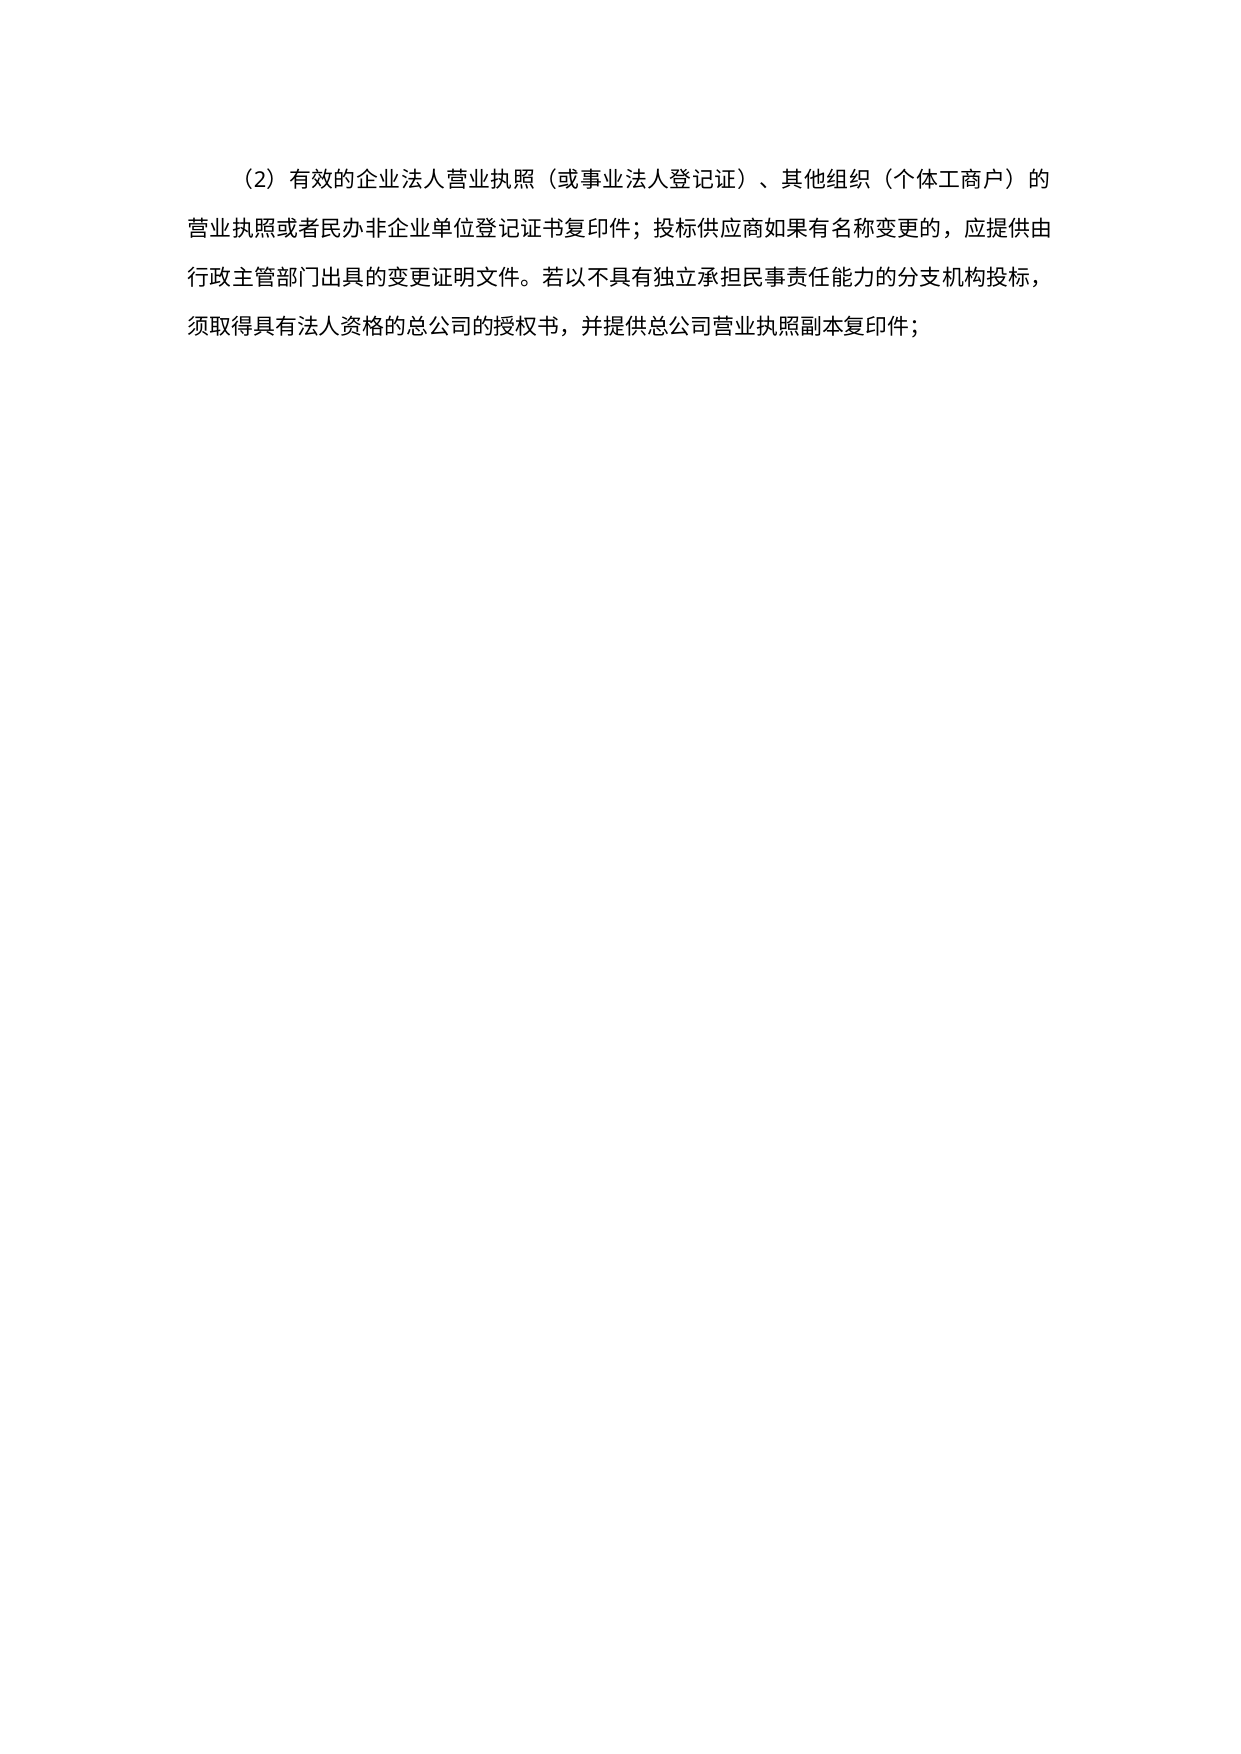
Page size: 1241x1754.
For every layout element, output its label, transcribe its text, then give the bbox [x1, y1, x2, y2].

list （2）有效的企业法人营业执照（或事业法人登记证）、其他组织（个体工商户）的营业执照或者民办非企业单位登记证书复印件；投标供应商如果有名称变更的，应提供由行政主管部门出具的变更证明文件。若以不具有独立承担民事责任能力的分支机构投标，须取得具有法人资格的总公司的授权书，并提供总公司营业执照副本复印件； [187, 162, 1053, 341]
